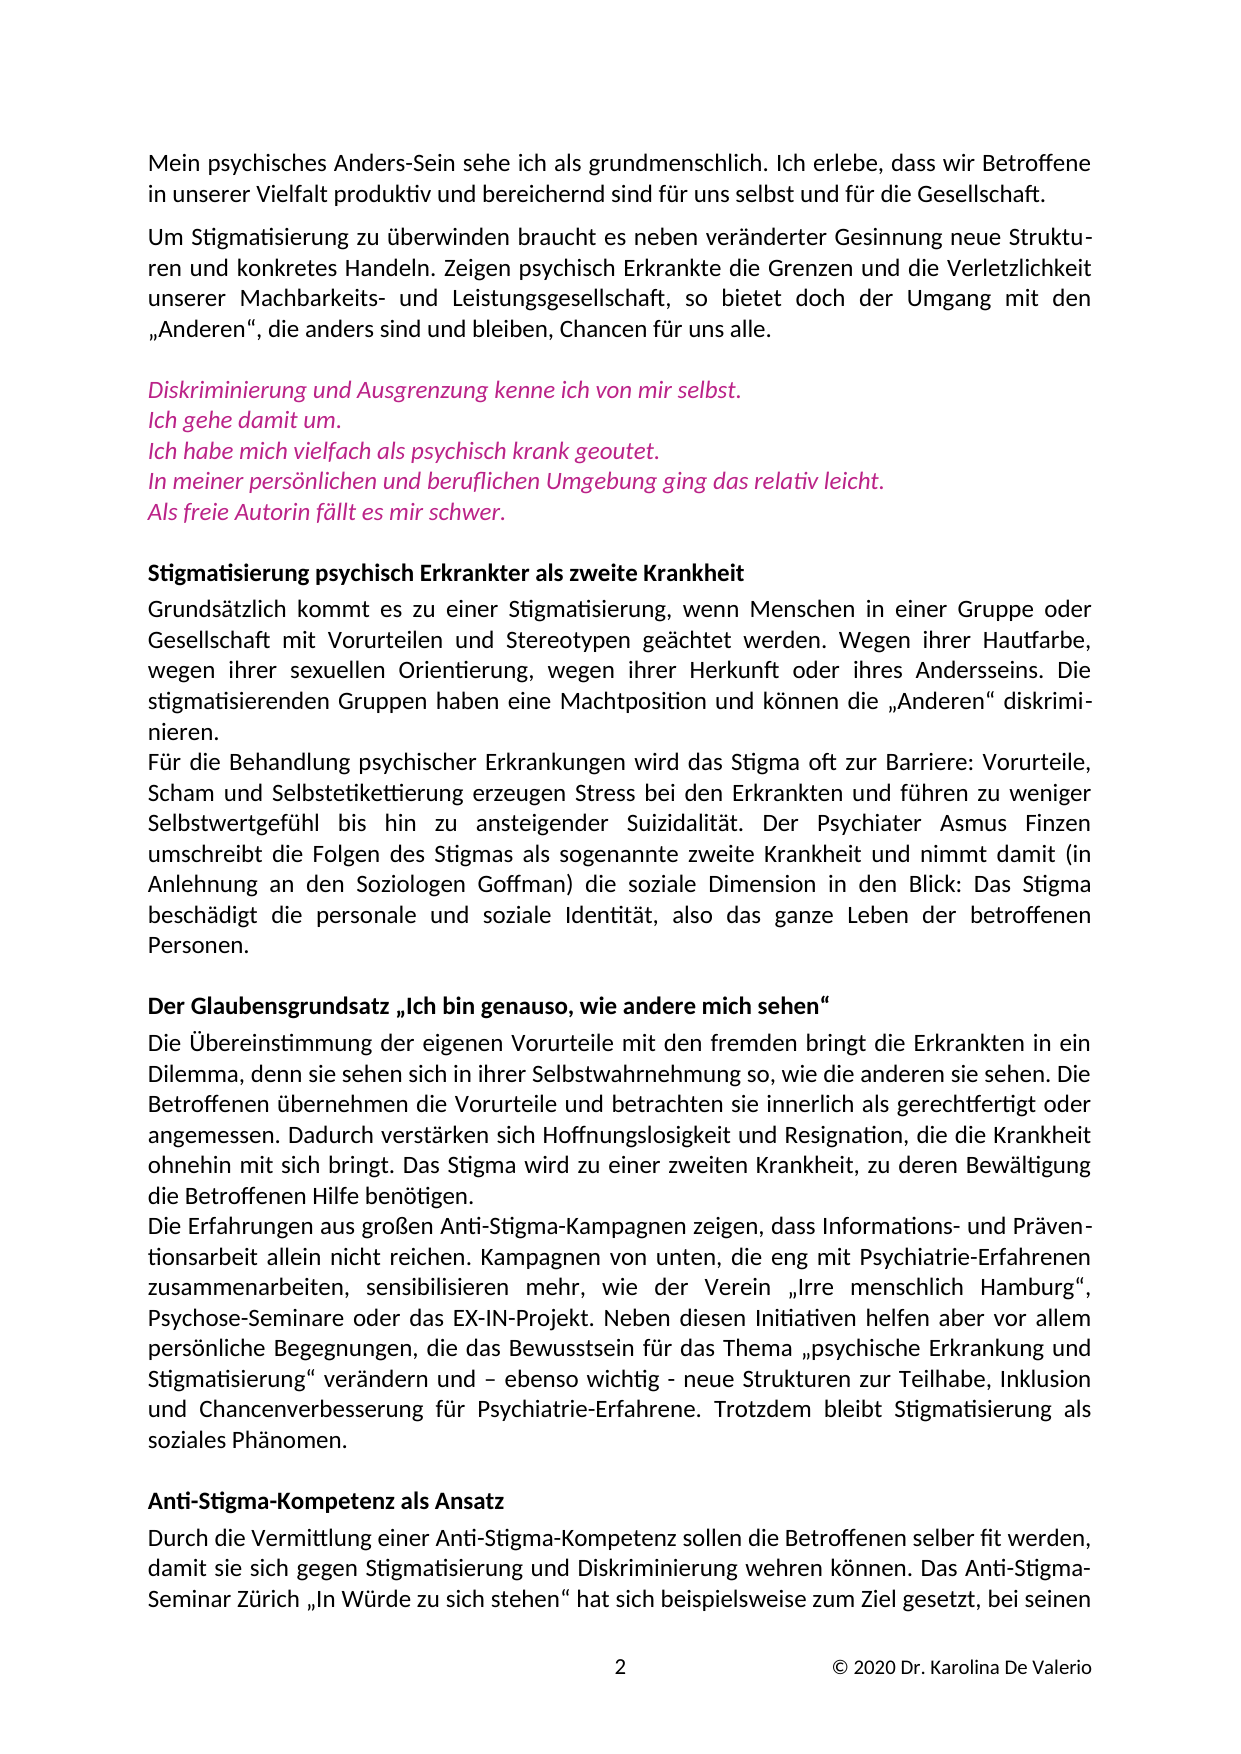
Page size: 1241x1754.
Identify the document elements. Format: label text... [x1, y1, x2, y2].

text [148, 1522, 1093, 1613]
text Der Glaubensgrundsatz „Ich bin genauso, wie andere mich sehen“ [148, 990, 1093, 1021]
text Um Stigmatisierung zu überwinden braucht es neben veränderter Gesinnung neue Strukturen und konkretes Handeln. Zeigen psychisch Erkrankte die Grenzen und die Verletzlichkeit unserer Machbarkeits- und Leistungsgesellschaft, so bietet doch der Umgang mit den „Anderen“, die anders sind und bleiben, Chancen für uns alle. [148, 221, 1093, 343]
text Stigmatisierung psychisch Erkrankter als zweite Krankheit [148, 557, 1093, 587]
text Ich habe mich vielfach als psychisch krank geoutet. [148, 435, 1093, 465]
text Anti-Stigma-Kompetenz als Ansatz [148, 1485, 1093, 1516]
text Mein psychisches Anders-Sein sehe ich als grundmenschlich. Ich erlebe, dass wir Betroffene in unserer Vielfalt produktiv und bereichernd sind für uns selbst und für die Gesellschaft. [148, 148, 1093, 209]
text Diskriminierung und Ausgrenzung kenne ich von mir selbst. [148, 374, 1093, 404]
text Für die Behandlung psychischer Erkrankungen wird das Stigma oft zur Barriere: Vorurteile, Scham und Selbstetikettierung erzeugen Stress bei den Erkrankten und führen zu weniger Selbstwertgefühl bis hin zu ansteigender Suizidalität. Der Psychiater Asmus Finzen umschreibt die Folgen des Stigmas als sogenannte zweite Krankheit und nimmt damit (in Anlehnung an den Soziologen Goffman) die soziale Dimension in den Blick: Das Stigma beschädigt die personale und soziale Identität, also das ganze Leben der betroffenen Personen. [148, 746, 1093, 960]
text In meiner persönlichen und beruflichen Umgebung ging das relativ leicht. [148, 465, 1093, 496]
text Die Übereinstimmung der eigenen Vorurteile mit den fremden bringt die Erkrankten in ein Dilemma, denn sie sehen sich in ihrer Selbstwahrnehmung so, wie die anderen sie sehen. Die Betroffenen übernehmen die Vorurteile und betrachten sie innerlich als gerechtfertigt oder angemessen. Dadurch verstärken sich Hoffnungslosigkeit und Resignation, die die Krankheit ohnehin mit sich bringt. Das Stigma wird zu einer zweiten Krankheit, zu deren Bewältigung die Betroffenen Hilfe benötigen. [148, 1027, 1093, 1210]
text Als freie Autorin fällt es mir schwer. [148, 496, 1093, 526]
text Grundsätzlich kommt es zu einer Stigmatisierung, wenn Menschen in einer Gruppe oder Gesellschaft mit Vorurteilen und Stereotypen geächtet werden. Wegen ihrer Hautfarbe, wegen ihrer sexuellen Orientierung, wegen ihrer Herkunft oder ihres Andersseins. Die stigmatisierenden Gruppen haben eine Machtposition und können die „Anderen“ diskriminieren. [148, 594, 1093, 746]
text Ich gehe damit um. [148, 404, 1093, 435]
text Die Erfahrungen aus großen Anti-Stigma-Kampagnen zeigen, dass Informations- und Präventionsarbeit allein nicht reichen. Kampagnen von unten, die eng mit Psychiatrie-Erfahrenen zusammenarbeiten, sensibilisieren mehr, wie der Verein „Irre menschlich Hamburg“, Psychose-Seminare oder das EX-IN-Projekt. Neben diesen Initiativen helfen aber vor allem persönliche Begegnungen, die das Bewusstsein für das Thema „psychische Erkrankung und Stigmatisierung“ verändern und – ebenso wichtig - neue Strukturen zur Teilhabe, Inklusion und Chancenverbesserung für Psychiatrie-Erfahrene. Trotzdem bleibt Stigmatisierung als soziales Phänomen. [148, 1210, 1093, 1454]
